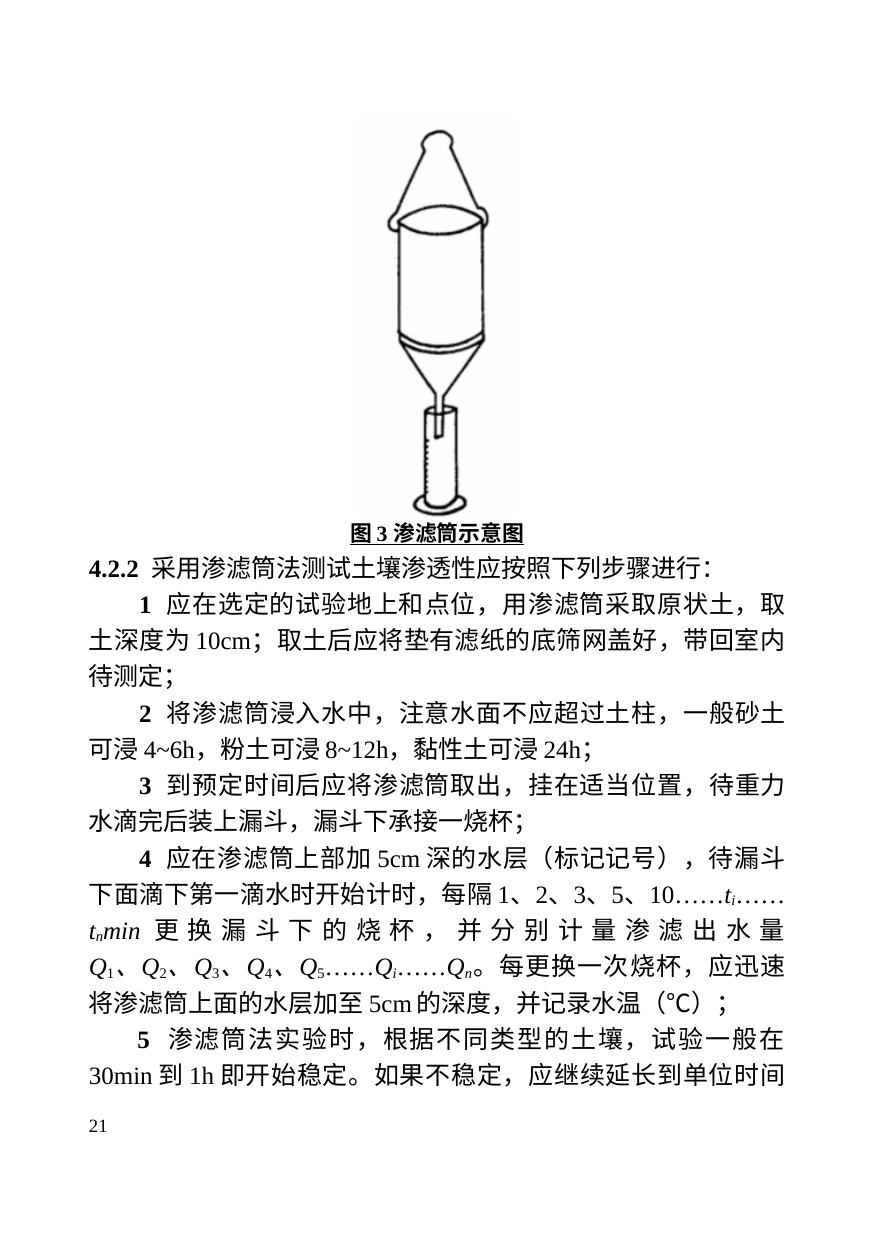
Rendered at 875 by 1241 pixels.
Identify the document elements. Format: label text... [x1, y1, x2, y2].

text 1 应在选定的试验地上和点位，用渗滤筒采取原状土，取土深度为10cm；取土后应将垫有滤纸的底筛网盖好，带回室内待测定； [89, 584, 785, 693]
text 图3 渗滤筒示意图 [89, 516, 785, 548]
text 4 应在渗滤筒上部加5cm深的水层（标记记号），待漏斗下面滴下第一滴水时开始计时，每隔1、2、3、5、10……ti……tnmin更换漏斗下的烧杯，并分别计量渗滤出水量Q1、Q2、Q3、Q4、Q5……Qi……Qn。每更换一次烧杯，应迅速将渗滤筒上面的水层加至5cm的深度，并记录水温（℃）； [89, 838, 785, 1019]
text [89, 1019, 785, 1092]
picture [357, 117, 517, 517]
text 3 到预定时间后应将渗滤筒取出，挂在适当位置，待重力水滴完后装上漏斗，漏斗下承接一烧杯； [89, 766, 785, 838]
text 2 将渗滤筒浸入水中，注意水面不应超过土柱，一般砂土可浸4~6h，粉土可浸8~12h，黏性土可浸24h； [89, 693, 785, 766]
text 4.2.2 采用渗滤筒法测试土壤渗透性应按照下列步骤进行： [89, 548, 785, 584]
